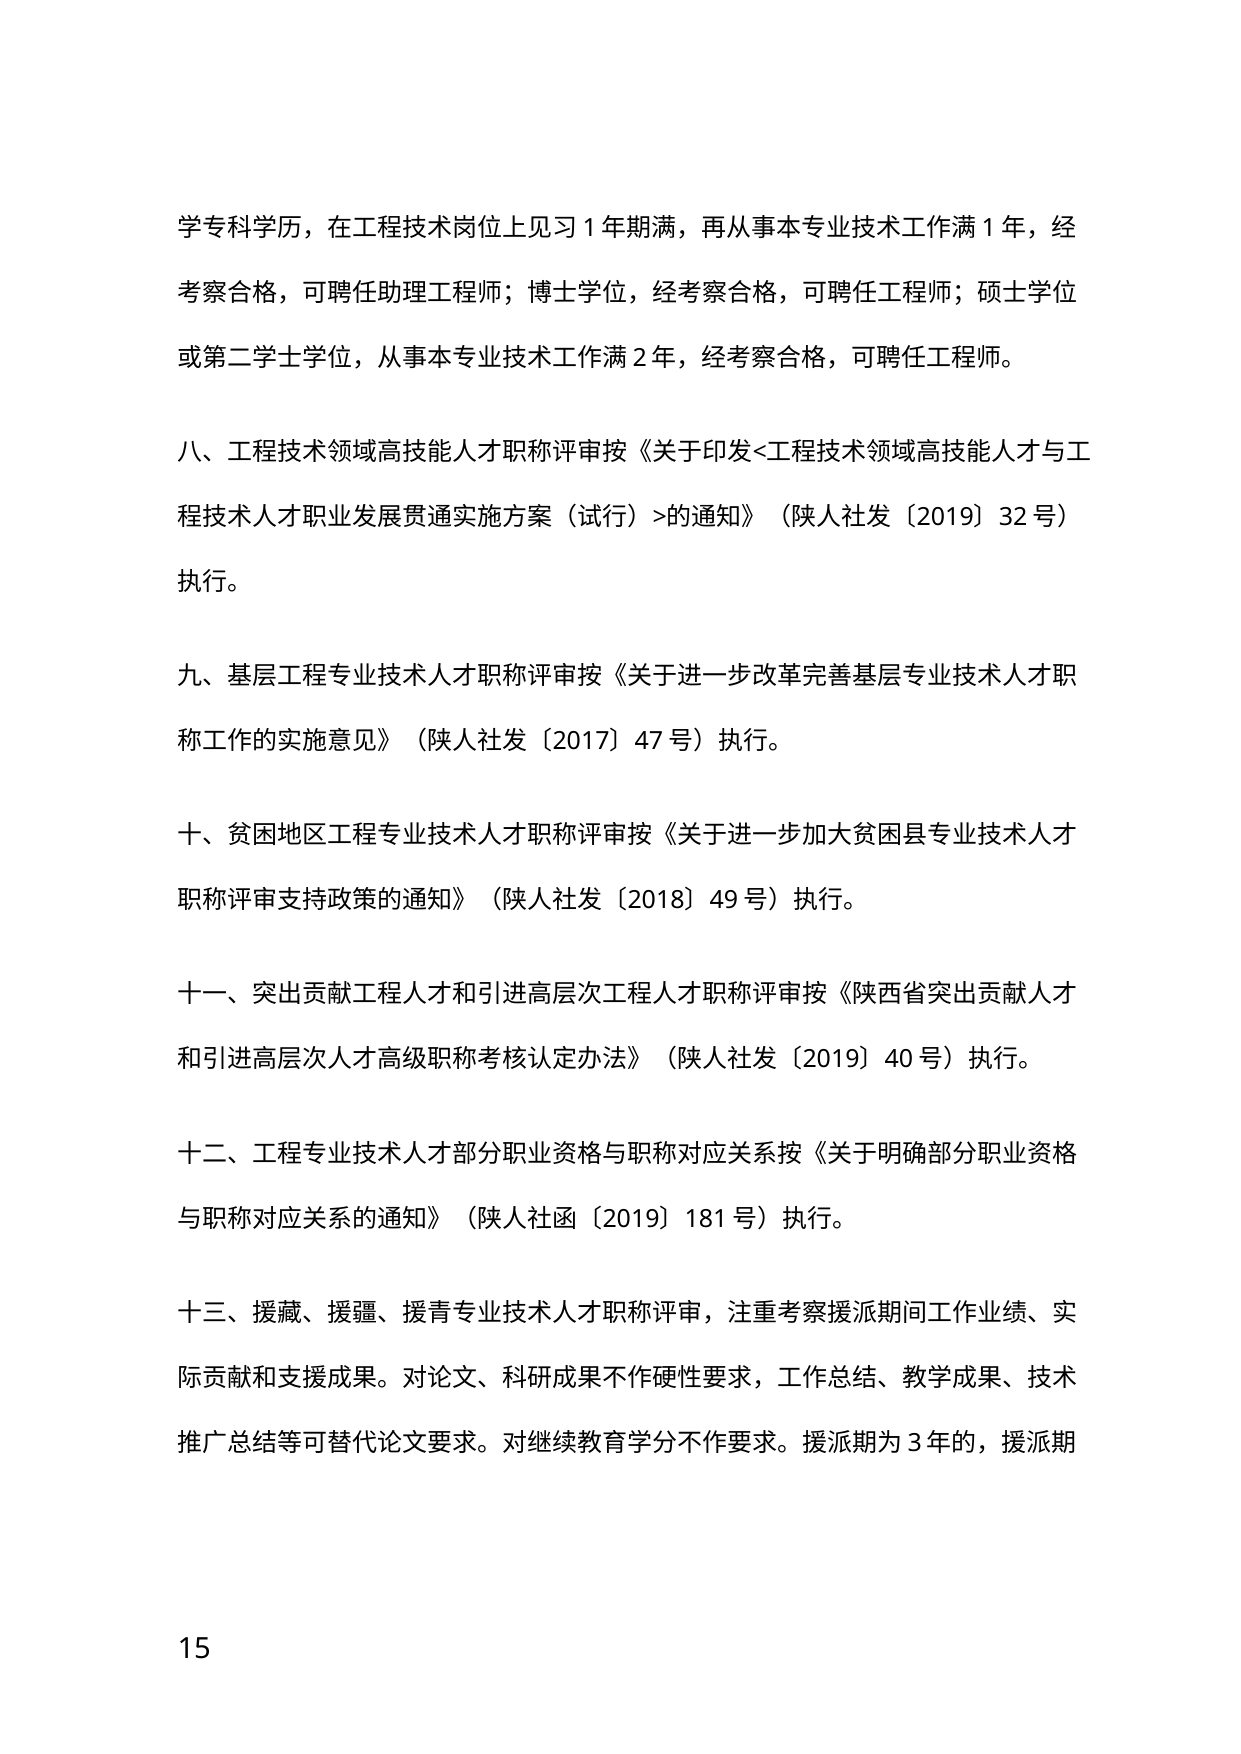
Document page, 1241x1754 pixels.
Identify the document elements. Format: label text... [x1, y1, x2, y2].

text 八、工程技术领域高技能人才职称评审按《关于印发<工程技术领域高技能人才与工程技术人才职业发展贯通实施方案（试行）>的通知》（陕人社发〔2019〕32号）执行。 [177, 417, 1092, 612]
text 九、基层工程专业技术人才职称评审按《关于进一步改革完善基层专业技术人才职称工作的实施意见》（陕人社发〔2017〕47号）执行。 [177, 641, 1092, 771]
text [177, 1278, 1092, 1473]
text 十一、突出贡献工程人才和引进高层次工程人才职称评审按《陕西省突出贡献人才和引进高层次人才高级职称考核认定办法》（陕人社发〔2019〕40号）执行。 [177, 959, 1092, 1089]
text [177, 193, 1092, 388]
text 十、贫困地区工程专业技术人才职称评审按《关于进一步加大贫困县专业技术人才职称评审支持政策的通知》（陕人社发〔2018〕49号）执行。 [177, 800, 1092, 930]
text 十二、工程专业技术人才部分职业资格与职称对应关系按《关于明确部分职业资格与职称对应关系的通知》（陕人社函〔2019〕181号）执行。 [177, 1119, 1092, 1249]
